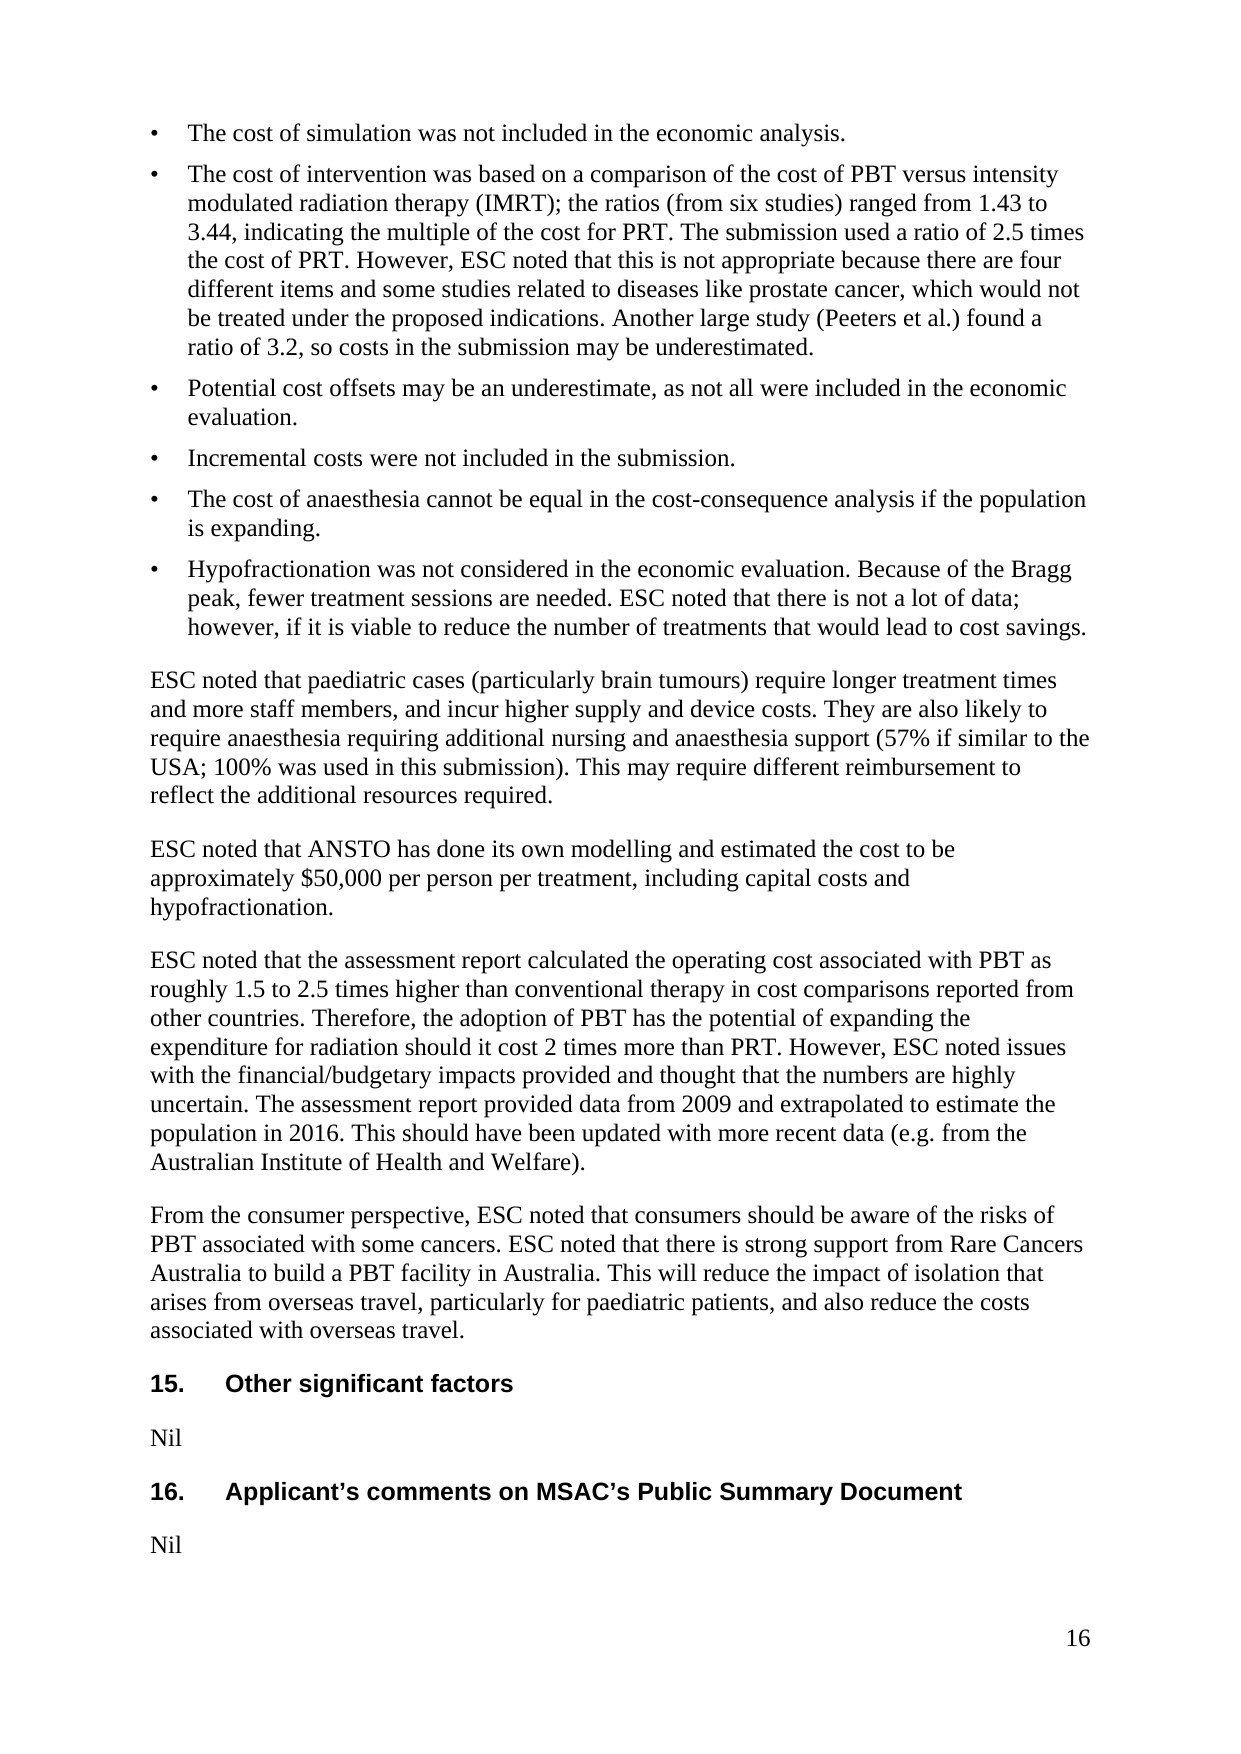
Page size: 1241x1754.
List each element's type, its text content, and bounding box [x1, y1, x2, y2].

subtitle Other significant factors [150, 1369, 1090, 1398]
text ESC noted that paediatric cases (particularly brain tumours) require longer treatment times and more staff members, and incur higher supply and device costs. They are also likely to require anaesthesia requiring additional nursing and anaesthesia support (57% if similar to the USA; 100% was used in this submission). This may require different reimbursement to reflect the additional resources required. [150, 666, 1090, 809]
text ESC noted that ANSTO has done its own modelling and estimated the cost to be approximately $50,000 per person per treatment, including capital costs and hypofractionation. [150, 834, 1090, 921]
subtitle Applicant’s comments on MSAC’s Public Summary Document [150, 1477, 1090, 1506]
text ESC noted that the assessment report calculated the operating cost associated with PBT as roughly 1.5 to 2.5 times higher than conventional therapy in cost comparisons reported from other countries. Therefore, the adoption of PBT has the potential of expanding the expenditure for radiation should it cost 2 times more than PRT. However, ESC noted issues with the financial/budgetary impacts provided and thought that the numbers are highly uncertain. The assessment report provided data from 2009 and extrapolated to estimate the population in 2016. This should have been updated with more recent data (e.g. from the Australian Institute of Health and Welfare). [150, 946, 1090, 1176]
text Nil [150, 1423, 1090, 1452]
text From the consumer perspective, ESC noted that consumers should be aware of the risks of PBT associated with some cancers. ESC noted that there is strong support from Rare Cancers Australia to build a PBT facility in Australia. This will reduce the impact of isolation that arises from overseas travel, particularly for paediatric patients, and also reduce the costs associated with overseas travel. [150, 1201, 1090, 1344]
text The cost of anaesthesia cannot be equal in the cost-consequence analysis if the population is expanding. [150, 484, 1090, 542]
text Hypofractionation was not considered in the economic evaluation. Because of the Bragg peak, fewer treatment sessions are needed. ESC noted that there is not a lot of data; however, if it is viable to reduce the number of treatments that would lead to cost savings. [150, 554, 1090, 641]
text The cost of simulation was not included in the economic analysis. [150, 118, 1090, 147]
text Nil [150, 1531, 1090, 1559]
text Incremental costs were not included in the submission. [150, 443, 1090, 472]
text Potential cost offsets may be an underestimate, as not all were included in the economic evaluation. [150, 373, 1090, 431]
text The cost of intervention was based on a comparison of the cost of PBT versus intensity modulated radiation therapy (IMRT); the ratios (from six studies) ranged from 1.43 to 3.44, indicating the multiple of the cost for PRT. The submission used a ratio of 2.5 times the cost of PRT. However, ESC noted that this is not appropriate because there are four different items and some studies related to diseases like prostate cancer, which would not be treated under the proposed indications. Another large study (Peeters et al.) found a ratio of 3.2, so costs in the submission may be underestimated. [150, 159, 1090, 361]
